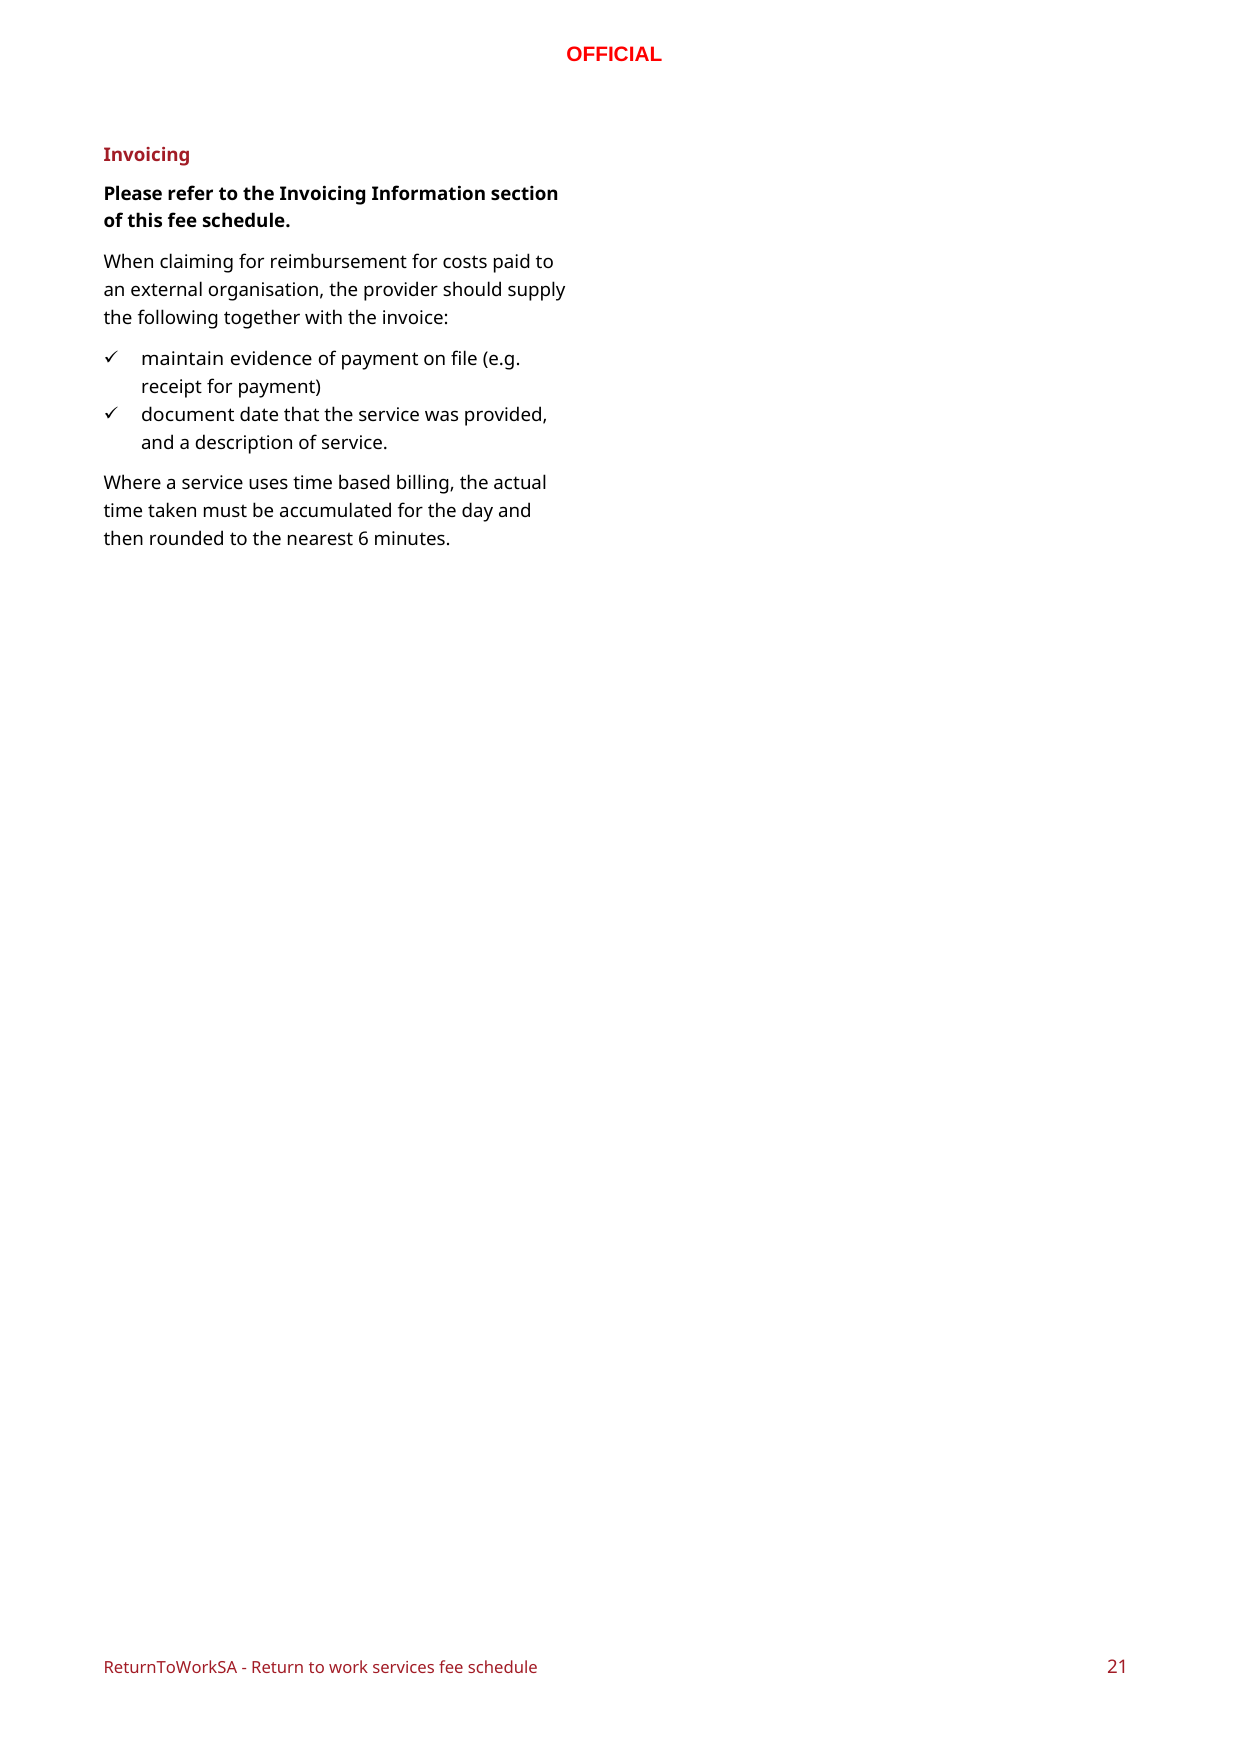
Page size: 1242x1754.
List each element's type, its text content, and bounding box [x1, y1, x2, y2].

text When claiming for reimbursement for costs paid to an external organisation, the provider should supply the following together with the invoice: [103, 248, 572, 330]
text Please refer to the Invoicing Information section of this fee schedule. [103, 180, 572, 233]
text Where a service uses time based billing, the actual time taken must be accumulated for the day and then rounded to the nearest 6 minutes. [103, 469, 572, 551]
subtitle Invoicing [103, 142, 570, 167]
list document date that the service was provided, and a description of service. [103, 401, 572, 454]
list maintain evidence of payment on file (e.g. receipt for payment) [103, 345, 572, 398]
